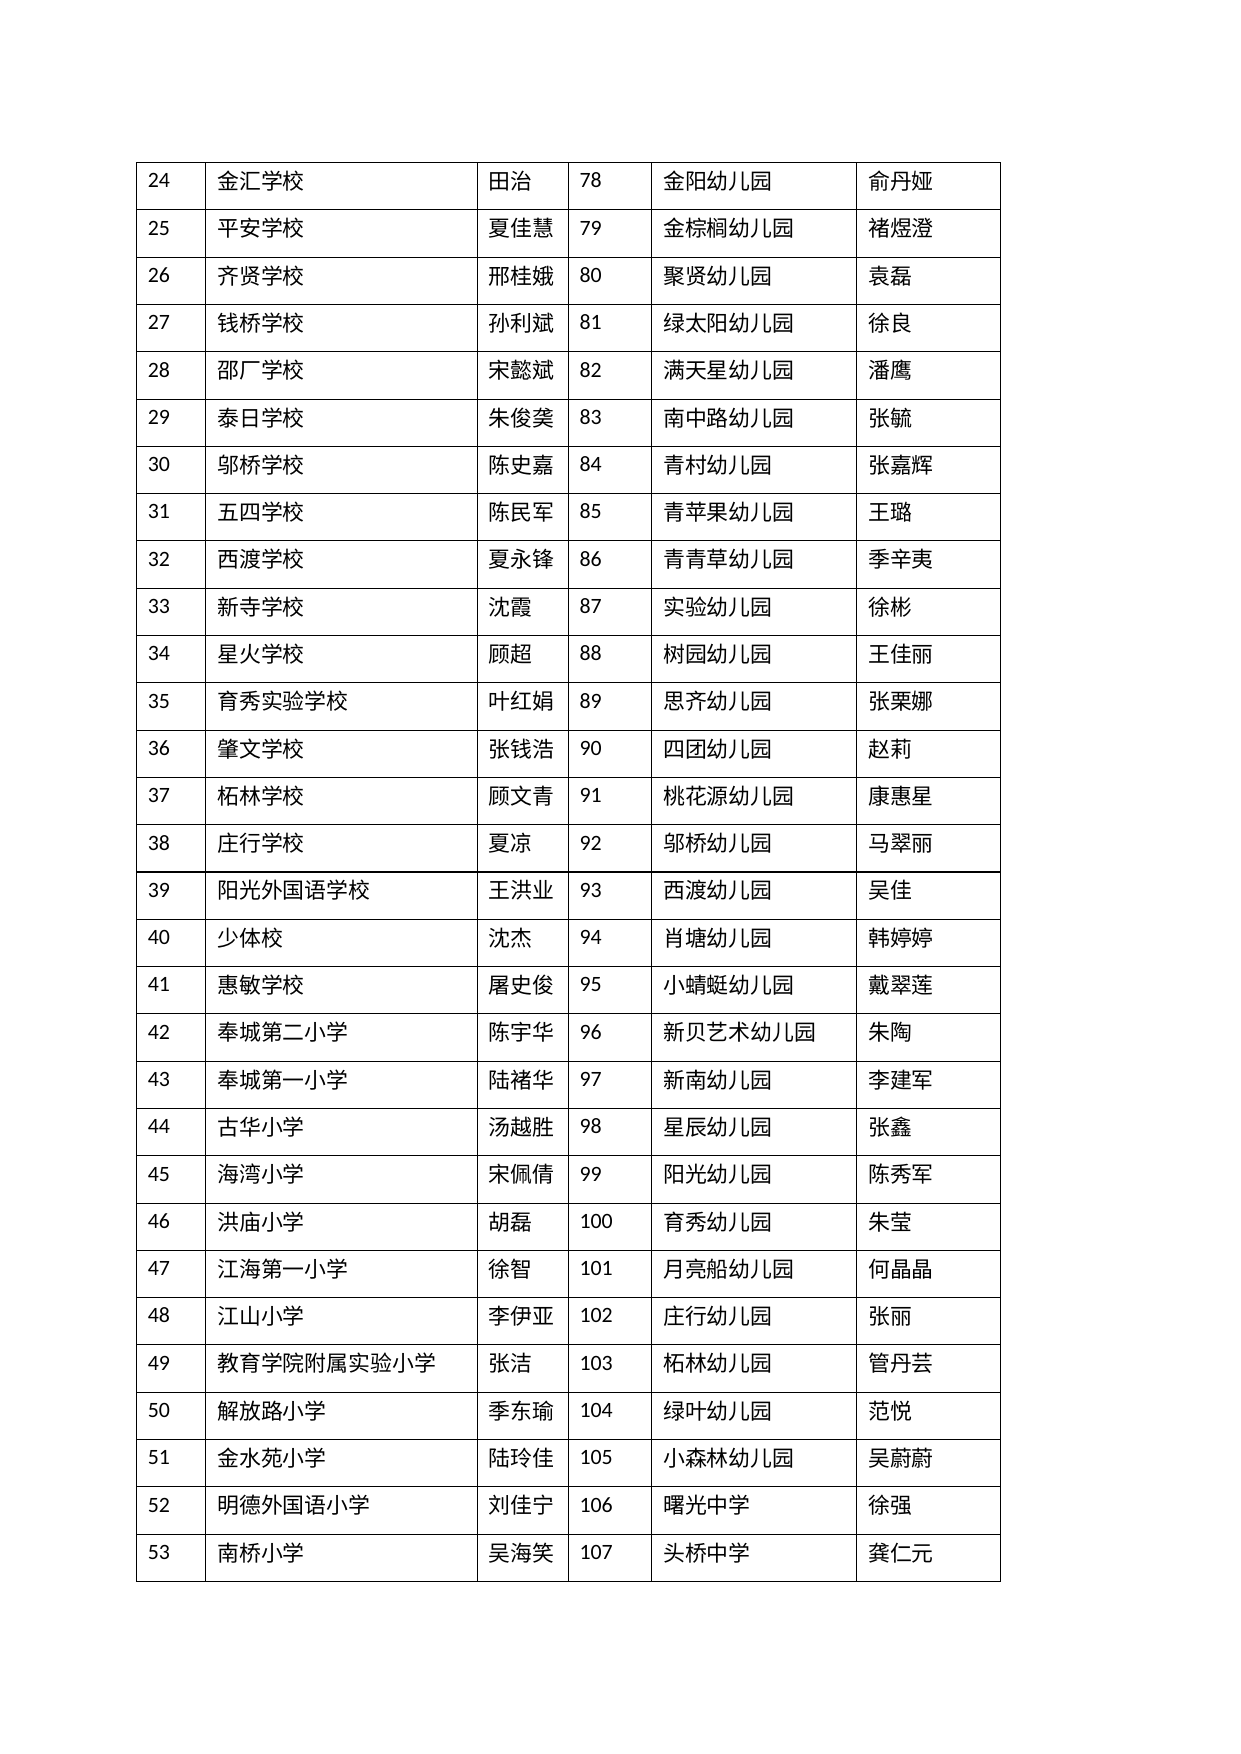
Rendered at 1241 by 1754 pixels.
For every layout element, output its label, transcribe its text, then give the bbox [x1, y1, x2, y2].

table_cell 季辛夷 [857, 541, 1000, 588]
table_cell 康惠星 [857, 778, 1000, 824]
table_cell 叶红娟 [478, 683, 568, 729]
table_cell 袁磊 [857, 258, 1000, 304]
table_cell 西渡学校 [206, 541, 477, 588]
table_cell 26 [137, 258, 205, 304]
table_cell 少体校 [206, 920, 477, 966]
table_cell 宋懿斌 [478, 352, 568, 398]
table_cell 泰日学校 [206, 400, 477, 446]
table_cell 屠史俊 [478, 967, 568, 1013]
table_cell 绿太阳幼儿园 [652, 305, 856, 351]
table_cell 庄行学校 [206, 825, 477, 871]
table_cell 管丹芸 [857, 1345, 1000, 1392]
table_cell 胡磊 [478, 1204, 568, 1250]
table_cell 韩婷婷 [857, 920, 1000, 966]
table_cell 南桥小学 [206, 1535, 477, 1581]
table_cell 庄行幼儿园 [652, 1298, 856, 1344]
table_cell 满天星幼儿园 [652, 352, 856, 398]
table_cell 陆褚华 [478, 1062, 568, 1108]
table_cell 86 [569, 541, 651, 588]
table_cell 曙光中学 [652, 1487, 856, 1533]
table_cell 钱桥学校 [206, 305, 477, 351]
table_cell 李建军 [857, 1062, 1000, 1108]
table_cell 邬桥幼儿园 [652, 825, 856, 871]
table_cell 西渡幼儿园 [652, 873, 856, 919]
table_cell 张丽 [857, 1298, 1000, 1344]
table_cell 101 [569, 1251, 651, 1297]
table_cell 江山小学 [206, 1298, 477, 1344]
table_cell 28 [137, 352, 205, 398]
table_cell 31 [137, 494, 205, 540]
table_cell 沈霞 [478, 589, 568, 635]
table_cell 90 [569, 731, 651, 777]
table_cell 奉城第一小学 [206, 1062, 477, 1108]
table_cell 30 [137, 447, 205, 493]
table_cell 阳光外国语学校 [206, 873, 477, 919]
table_cell 沈杰 [478, 920, 568, 966]
table_cell 顾文青 [478, 778, 568, 824]
table_cell 吴海笑 [478, 1535, 568, 1581]
table_cell 张栗娜 [857, 683, 1000, 729]
table_cell 邢桂娥 [478, 258, 568, 304]
table_cell 龚仁元 [857, 1535, 1000, 1581]
table_cell 新寺学校 [206, 589, 477, 635]
table_cell 104 [569, 1393, 651, 1439]
table_cell 82 [569, 352, 651, 398]
table_cell 新南幼儿园 [652, 1062, 856, 1108]
table_cell 95 [569, 967, 651, 1013]
table_cell 41 [137, 967, 205, 1013]
table_cell 四团幼儿园 [652, 731, 856, 777]
table_cell 金汇学校 [206, 163, 477, 209]
table_cell 李伊亚 [478, 1298, 568, 1344]
table_cell 范悦 [857, 1393, 1000, 1439]
table_cell 吴佳 [857, 873, 1000, 919]
table_cell 金棕榈幼儿园 [652, 210, 856, 257]
table_cell 吴蔚蔚 [857, 1440, 1000, 1486]
table_cell 徐彬 [857, 589, 1000, 635]
table_cell 103 [569, 1345, 651, 1392]
table_cell 王璐 [857, 494, 1000, 540]
table_cell 肖塘幼儿园 [652, 920, 856, 966]
table_cell 青青草幼儿园 [652, 541, 856, 588]
table_cell 平安学校 [206, 210, 477, 257]
table_cell 105 [569, 1440, 651, 1486]
table_cell 40 [137, 920, 205, 966]
table_cell 94 [569, 920, 651, 966]
table_cell 陈民军 [478, 494, 568, 540]
table_cell 85 [569, 494, 651, 540]
table_cell 头桥中学 [652, 1535, 856, 1581]
table_cell 44 [137, 1109, 205, 1155]
table_cell 83 [569, 400, 651, 446]
table_cell 洪庙小学 [206, 1204, 477, 1250]
table_cell 实验幼儿园 [652, 589, 856, 635]
table_cell 35 [137, 683, 205, 729]
table_cell 陈宇华 [478, 1014, 568, 1061]
table_cell 王佳丽 [857, 636, 1000, 682]
table_cell 褚煜澄 [857, 210, 1000, 257]
table_cell 52 [137, 1487, 205, 1533]
table_cell 奉城第二小学 [206, 1014, 477, 1061]
table_cell 海湾小学 [206, 1156, 477, 1202]
table_cell 教育学院附属实验小学 [206, 1345, 477, 1392]
table_cell 星辰幼儿园 [652, 1109, 856, 1155]
table_cell 齐贤学校 [206, 258, 477, 304]
table_cell 汤越胜 [478, 1109, 568, 1155]
table_cell 朱俊䶮 [478, 400, 568, 446]
table_cell 99 [569, 1156, 651, 1202]
table_cell 邬桥学校 [206, 447, 477, 493]
table_cell 93 [569, 873, 651, 919]
table_cell 100 [569, 1204, 651, 1250]
table_cell 季东瑜 [478, 1393, 568, 1439]
table_cell 27 [137, 305, 205, 351]
table_cell 思齐幼儿园 [652, 683, 856, 729]
table_cell 青苹果幼儿园 [652, 494, 856, 540]
table_cell 聚贤幼儿园 [652, 258, 856, 304]
table_cell 张钱浩 [478, 731, 568, 777]
table_cell 解放路小学 [206, 1393, 477, 1439]
table_cell 50 [137, 1393, 205, 1439]
table_cell 马翠丽 [857, 825, 1000, 871]
table_cell 夏凉 [478, 825, 568, 871]
table_cell 肇文学校 [206, 731, 477, 777]
table_cell 87 [569, 589, 651, 635]
table_cell 宋佩倩 [478, 1156, 568, 1202]
table_cell 89 [569, 683, 651, 729]
table_cell 43 [137, 1062, 205, 1108]
table_cell 徐强 [857, 1487, 1000, 1533]
table_cell 45 [137, 1156, 205, 1202]
table_cell 29 [137, 400, 205, 446]
table_cell 育秀幼儿园 [652, 1204, 856, 1250]
table_cell 25 [137, 210, 205, 257]
table_cell 阳光幼儿园 [652, 1156, 856, 1202]
table_cell 青村幼儿园 [652, 447, 856, 493]
table_cell 102 [569, 1298, 651, 1344]
table_cell 84 [569, 447, 651, 493]
table_cell 张鑫 [857, 1109, 1000, 1155]
table_cell 五四学校 [206, 494, 477, 540]
table_cell 51 [137, 1440, 205, 1486]
table_cell 顾超 [478, 636, 568, 682]
table_cell 33 [137, 589, 205, 635]
table_cell 邵厂学校 [206, 352, 477, 398]
table_cell 育秀实验学校 [206, 683, 477, 729]
table_cell 38 [137, 825, 205, 871]
table_cell 92 [569, 825, 651, 871]
table_cell 何晶晶 [857, 1251, 1000, 1297]
table_cell 星火学校 [206, 636, 477, 682]
table_cell 刘佳宁 [478, 1487, 568, 1533]
table_cell 江海第一小学 [206, 1251, 477, 1297]
table_cell 81 [569, 305, 651, 351]
table_cell 赵莉 [857, 731, 1000, 777]
table_cell 南中路幼儿园 [652, 400, 856, 446]
table_cell 88 [569, 636, 651, 682]
table_cell 48 [137, 1298, 205, 1344]
table_cell 34 [137, 636, 205, 682]
table_cell 潘鹰 [857, 352, 1000, 398]
table_cell 金水苑小学 [206, 1440, 477, 1486]
table_cell 张毓 [857, 400, 1000, 446]
table_cell 陆玲佳 [478, 1440, 568, 1486]
table_cell 月亮船幼儿园 [652, 1251, 856, 1297]
table_cell 张洁 [478, 1345, 568, 1392]
table_cell 陈史嘉 [478, 447, 568, 493]
table_cell 78 [569, 163, 651, 209]
table_cell 田治 [478, 163, 568, 209]
table_cell 98 [569, 1109, 651, 1155]
table_cell 小蜻蜓幼儿园 [652, 967, 856, 1013]
table_cell 徐良 [857, 305, 1000, 351]
table_cell 树园幼儿园 [652, 636, 856, 682]
table_cell 37 [137, 778, 205, 824]
table_cell 32 [137, 541, 205, 588]
table_cell 王洪业 [478, 873, 568, 919]
table_cell 47 [137, 1251, 205, 1297]
table_cell 夏佳慧 [478, 210, 568, 257]
table_cell 39 [137, 873, 205, 919]
table_cell 80 [569, 258, 651, 304]
table_cell 79 [569, 210, 651, 257]
table_cell 惠敏学校 [206, 967, 477, 1013]
table_cell 新贝艺术幼儿园 [652, 1014, 856, 1061]
table_cell 小森林幼儿园 [652, 1440, 856, 1486]
table_cell 绿叶幼儿园 [652, 1393, 856, 1439]
table_cell 107 [569, 1535, 651, 1581]
table_cell 俞丹娅 [857, 163, 1000, 209]
table_cell 孙利斌 [478, 305, 568, 351]
table_cell 陈秀军 [857, 1156, 1000, 1202]
table_cell 97 [569, 1062, 651, 1108]
table_cell 朱莹 [857, 1204, 1000, 1250]
table_cell 金阳幼儿园 [652, 163, 856, 209]
table_cell 古华小学 [206, 1109, 477, 1155]
table_cell 柘林学校 [206, 778, 477, 824]
table_cell 桃花源幼儿园 [652, 778, 856, 824]
table_cell 42 [137, 1014, 205, 1061]
table_cell 徐智 [478, 1251, 568, 1297]
table_cell 明德外国语小学 [206, 1487, 477, 1533]
table_cell 96 [569, 1014, 651, 1061]
table_cell 24 [137, 163, 205, 209]
table_cell 53 [137, 1535, 205, 1581]
table_cell 36 [137, 731, 205, 777]
table_cell 柘林幼儿园 [652, 1345, 856, 1392]
table_cell 91 [569, 778, 651, 824]
table_cell 朱陶 [857, 1014, 1000, 1061]
table_cell 106 [569, 1487, 651, 1533]
table_cell 49 [137, 1345, 205, 1392]
table_cell 夏永锋 [478, 541, 568, 588]
table_cell 46 [137, 1204, 205, 1250]
table_cell 戴翠莲 [857, 967, 1000, 1013]
table_cell 张嘉辉 [857, 447, 1000, 493]
